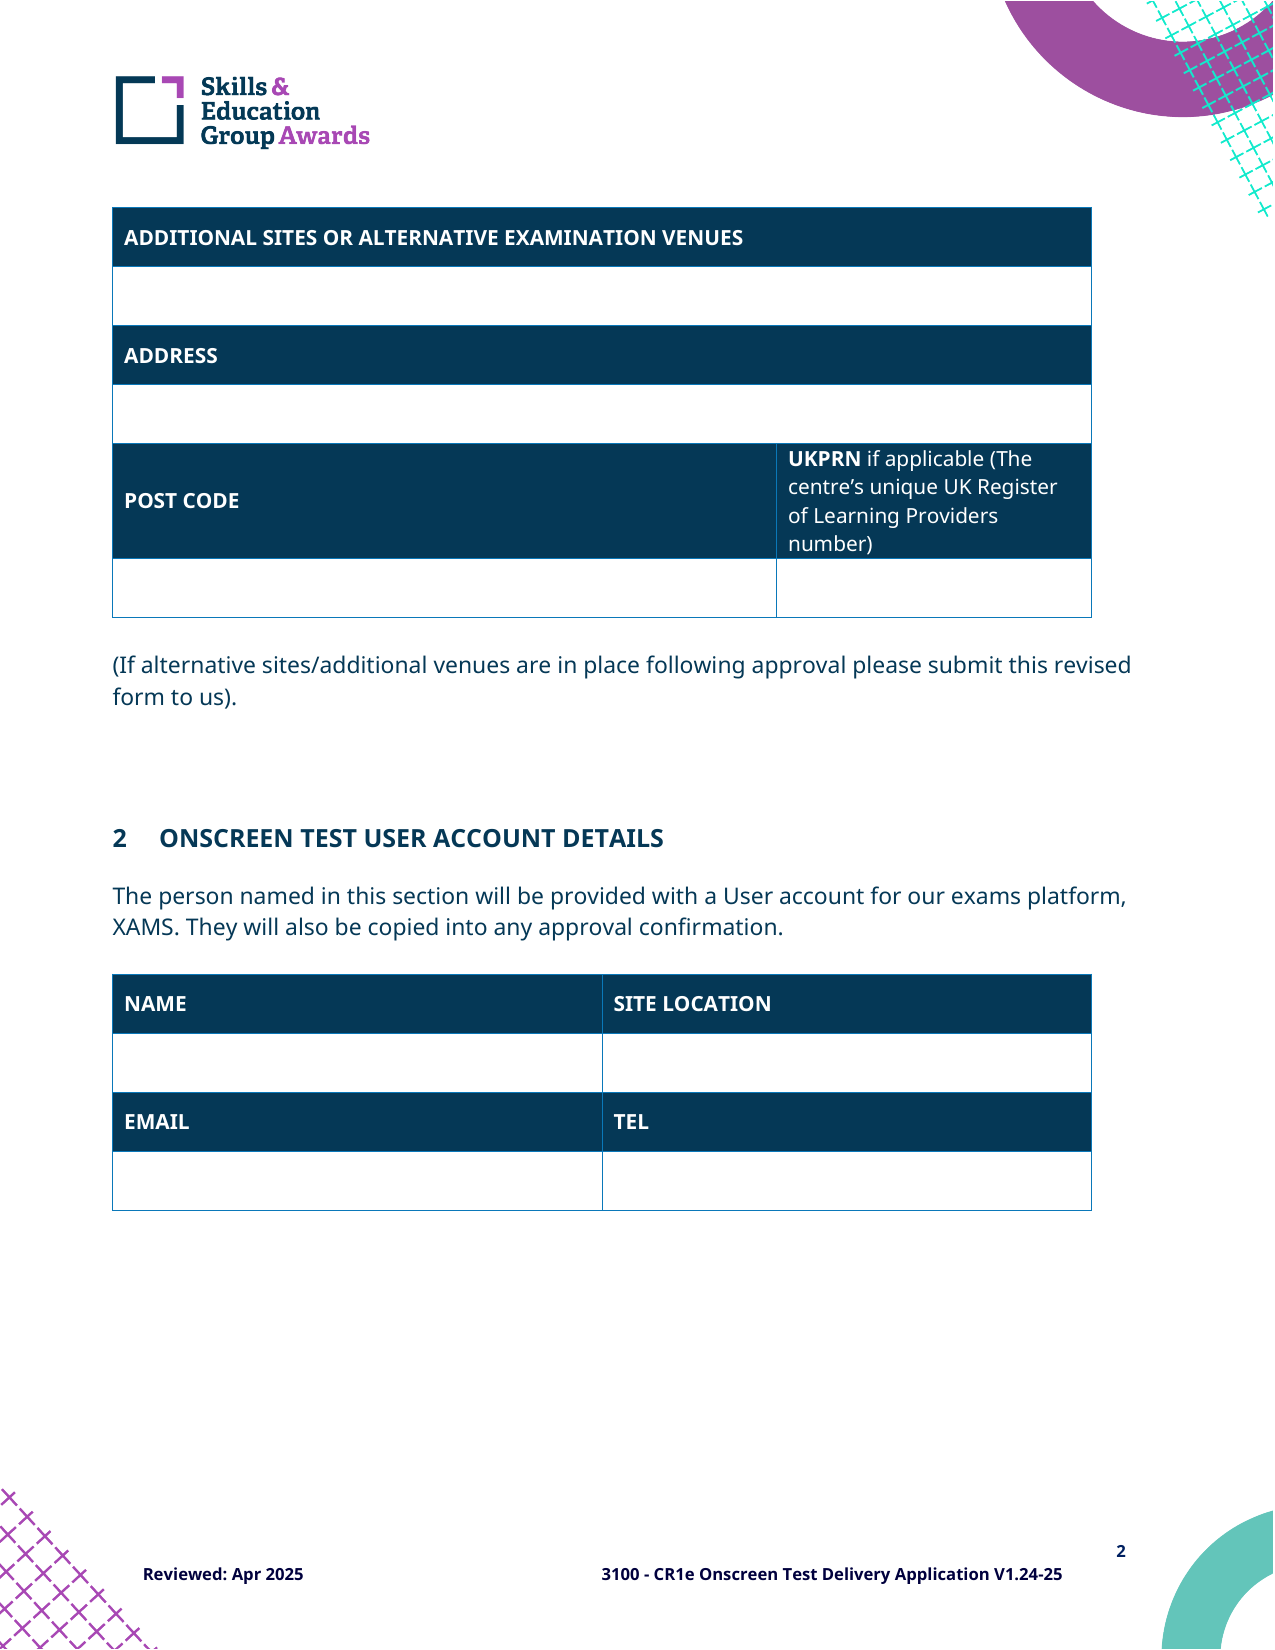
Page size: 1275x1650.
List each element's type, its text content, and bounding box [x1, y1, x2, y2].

table_cell ADDRESS [113, 326, 1091, 384]
table_cell [603, 1034, 1091, 1092]
table_cell [113, 1152, 602, 1210]
table_cell [113, 559, 776, 617]
table_header ADDITIONAL SITES OR ALTERNATIVE EXAMINATION VENUES [113, 208, 1091, 266]
table_cell [777, 559, 1091, 617]
picture [0, 1, 1273, 1649]
table_cell POST CODE [113, 444, 776, 558]
table_cell [113, 385, 1091, 443]
table_cell EMAIL [113, 1093, 602, 1151]
text (If alternative sites/additional venues are in place following approval please submit this revised form to us). [112, 649, 1163, 712]
text 2 ONSCREEN TEST USER ACCOUNT DETAILS [112, 821, 1163, 855]
table_cell [113, 1034, 602, 1092]
table_cell TEL [603, 1093, 1091, 1151]
text The person named in this section will be provided with a User account for our exams platform, XAMS. They will also be copied into any approval confirmation. [112, 880, 1163, 942]
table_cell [777, 444, 1091, 558]
table_header SITE LOCATION [603, 975, 1091, 1033]
table_cell [603, 1152, 1091, 1210]
table_header NAME [113, 975, 602, 1033]
table_cell [113, 267, 1091, 325]
